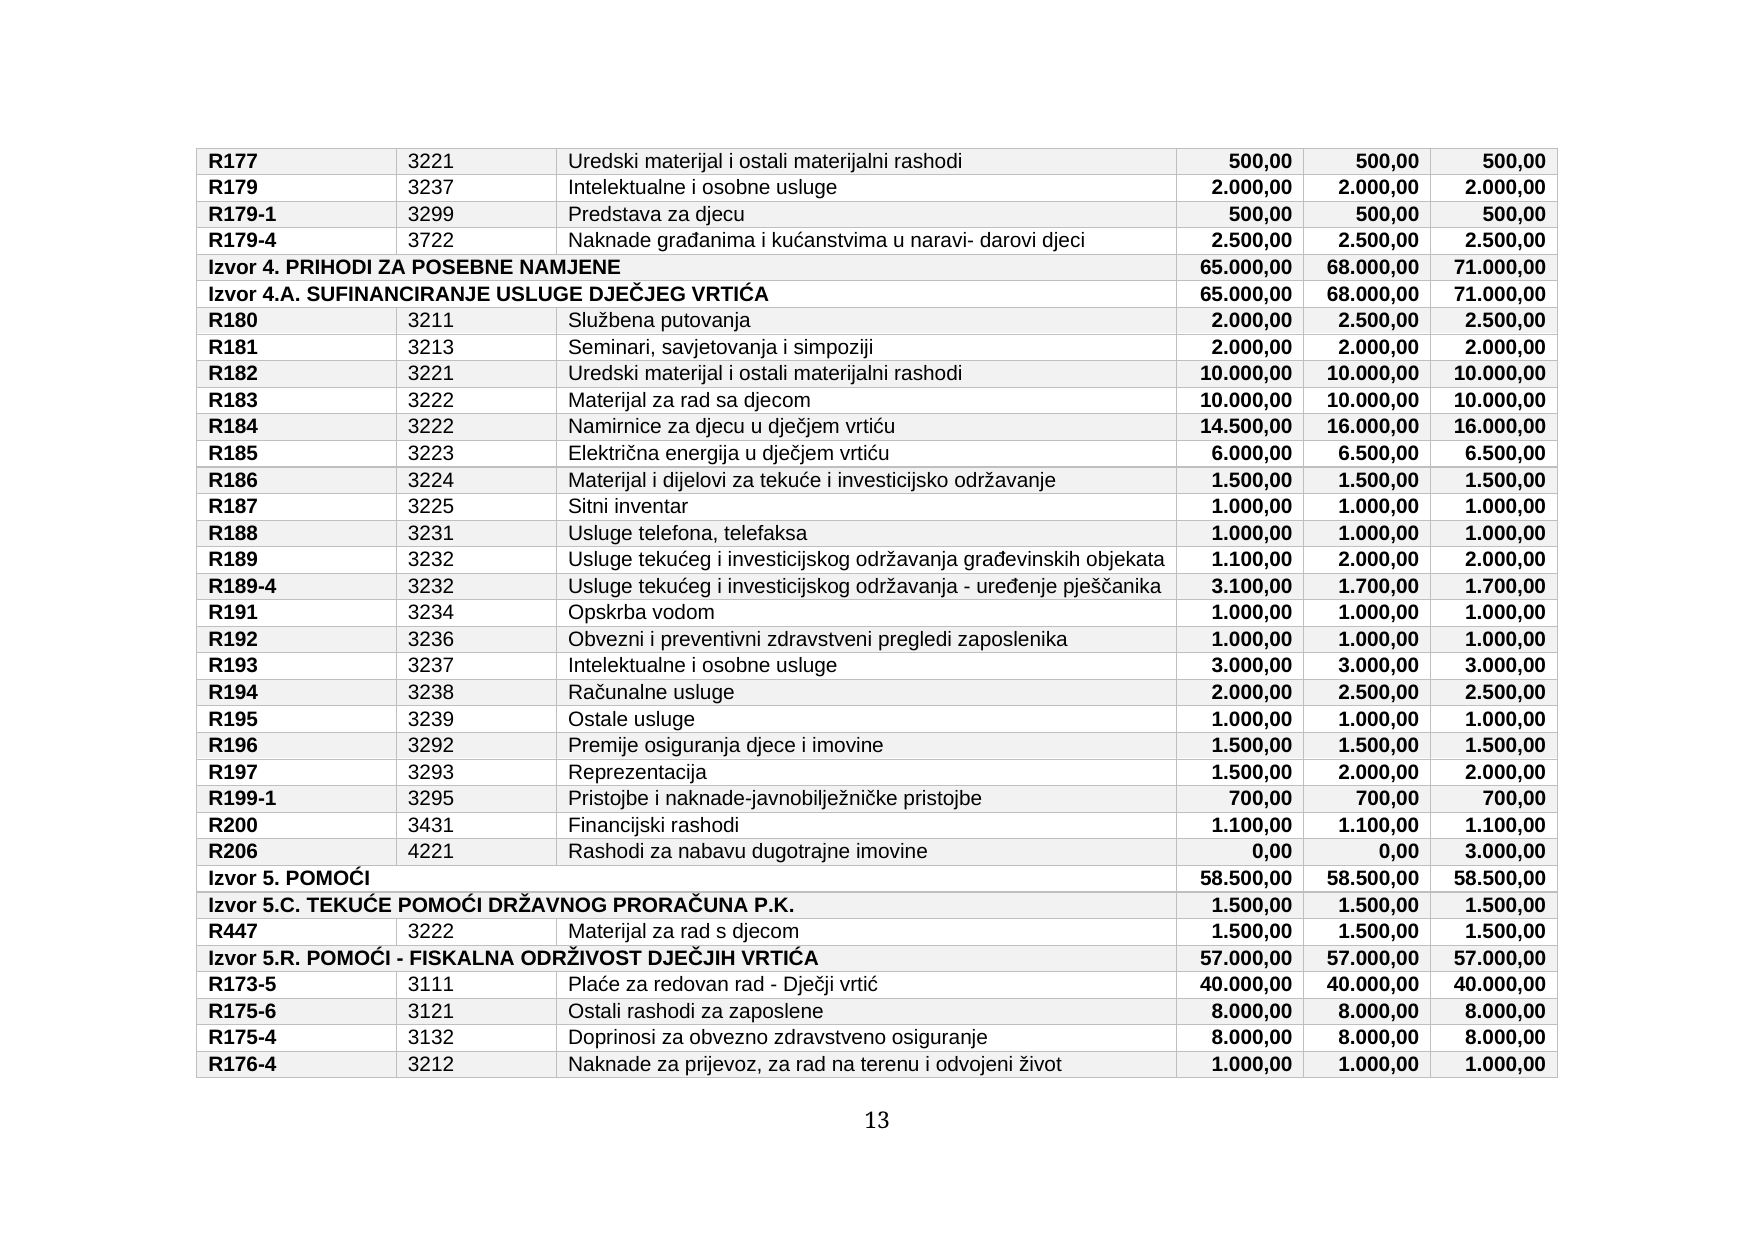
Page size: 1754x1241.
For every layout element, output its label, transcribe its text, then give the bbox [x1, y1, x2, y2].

table_cell 1.000,00 [1304, 627, 1430, 652]
table_cell 1.000,00 [1431, 1052, 1557, 1077]
table_cell 3221 [397, 149, 556, 174]
table_cell 1.500,00 [1177, 760, 1303, 785]
table_cell 8.000,00 [1431, 999, 1557, 1024]
table_cell 1.500,00 [1304, 893, 1430, 918]
table_cell R189-4 [197, 574, 396, 599]
table_cell R196 [197, 733, 396, 758]
table_cell 40.000,00 [1431, 972, 1557, 998]
table_cell Plaće za redovan rad - Dječji vrtić [557, 972, 1176, 998]
table_cell R179-1 [197, 202, 396, 227]
table_cell 40.000,00 [1304, 972, 1430, 998]
table_cell Računalne usluge [557, 680, 1176, 705]
table_cell 3222 [397, 388, 556, 413]
table_cell Reprezentacija [557, 760, 1176, 785]
table_cell 1.700,00 [1304, 574, 1430, 599]
table_cell 3211 [397, 308, 556, 333]
table_cell 3292 [397, 733, 556, 758]
table_cell 71.000,00 [1431, 255, 1557, 280]
table_cell 2.000,00 [1304, 175, 1430, 201]
table_cell 3225 [397, 494, 556, 519]
table_cell Pristojbe i naknade-javnobilježničke pristojbe [557, 786, 1176, 812]
table_cell 10.000,00 [1431, 361, 1557, 387]
table_cell 10.000,00 [1177, 388, 1303, 413]
table_cell 1.100,00 [1177, 547, 1303, 573]
table_cell 3.000,00 [1304, 653, 1430, 679]
table_cell Izvor 4. PRIHODI ZA POSEBNE NAMJENE [197, 255, 1176, 280]
table_cell 3722 [397, 228, 556, 254]
table_cell 58.500,00 [1431, 866, 1557, 891]
table_cell 2.000,00 [1431, 175, 1557, 201]
table_cell R194 [197, 680, 396, 705]
table_cell Financijski rashodi [557, 813, 1176, 838]
table_cell 6.500,00 [1431, 441, 1557, 466]
table_cell 8.000,00 [1304, 999, 1430, 1024]
table_cell 8.000,00 [1431, 1025, 1557, 1051]
table_cell 4221 [397, 839, 556, 865]
table_cell 1.500,00 [1431, 468, 1557, 493]
table_cell R177 [197, 149, 396, 174]
table_cell Izvor 5.R. POMOĆI - FISKALNA ODRŽIVOST DJEČJIH VRTIĆA [197, 946, 1176, 971]
table_cell 1.000,00 [1177, 494, 1303, 519]
table_cell R197 [197, 760, 396, 785]
table_cell 3.000,00 [1431, 839, 1557, 865]
table_cell R185 [197, 441, 396, 466]
table_cell R206 [197, 839, 396, 865]
table_cell 3299 [397, 202, 556, 227]
table_cell 1.000,00 [1431, 600, 1557, 626]
table_cell 1.700,00 [1431, 574, 1557, 599]
table_cell Ostali rashodi za zaposlene [557, 999, 1176, 1024]
table_cell R192 [197, 627, 396, 652]
table_cell 65.000,00 [1177, 255, 1303, 280]
table_cell Ostale usluge [557, 706, 1176, 732]
table_cell 700,00 [1304, 786, 1430, 812]
table_cell R447 [197, 919, 396, 944]
table_cell 1.000,00 [1177, 521, 1303, 546]
table_cell 3.000,00 [1177, 653, 1303, 679]
table_cell Materijal i dijelovi za tekuće i investicijsko održavanje [557, 468, 1176, 493]
table_cell 1.500,00 [1177, 893, 1303, 918]
table_cell 1.000,00 [1431, 706, 1557, 732]
table_cell R189 [197, 547, 396, 573]
table_cell 1.000,00 [1304, 494, 1430, 519]
table_cell 700,00 [1431, 786, 1557, 812]
table_cell Električna energija u dječjem vrtiću [557, 441, 1176, 466]
table_cell Intelektualne i osobne usluge [557, 175, 1176, 201]
table_cell 10.000,00 [1177, 361, 1303, 387]
table_cell 0,00 [1177, 839, 1303, 865]
table_cell 3121 [397, 999, 556, 1024]
table_cell 2.000,00 [1177, 175, 1303, 201]
table_cell Doprinosi za obvezno zdravstveno osiguranje [557, 1025, 1176, 1051]
table_cell 3431 [397, 813, 556, 838]
table_cell 68.000,00 [1304, 281, 1430, 307]
table_cell 2.500,00 [1431, 680, 1557, 705]
table_cell 3223 [397, 441, 556, 466]
table_cell 2.000,00 [1177, 308, 1303, 333]
table_cell 3237 [397, 653, 556, 679]
table_cell 1.100,00 [1431, 813, 1557, 838]
table_cell Intelektualne i osobne usluge [557, 653, 1176, 679]
table_cell R193 [197, 653, 396, 679]
table_cell 500,00 [1177, 149, 1303, 174]
table_cell 2.500,00 [1304, 308, 1430, 333]
table_cell R199-1 [197, 786, 396, 812]
table_cell 1.000,00 [1177, 600, 1303, 626]
table_cell 16.000,00 [1431, 414, 1557, 440]
table_cell 1.500,00 [1177, 919, 1303, 944]
table_cell 700,00 [1177, 786, 1303, 812]
table_cell Premije osiguranja djece i imovine [557, 733, 1176, 758]
table_cell R181 [197, 335, 396, 360]
table_cell Uredski materijal i ostali materijalni rashodi [557, 361, 1176, 387]
table_cell 1.000,00 [1431, 521, 1557, 546]
table_cell 2.500,00 [1304, 228, 1430, 254]
table_cell 1.000,00 [1304, 600, 1430, 626]
table_cell 0,00 [1304, 839, 1430, 865]
table_cell 1.000,00 [1304, 1052, 1430, 1077]
table_cell R187 [197, 494, 396, 519]
table_cell Izvor 5.C. TEKUĆE POMOĆI DRŽAVNOG PRORAČUNA P.K. [197, 893, 1176, 918]
table_cell Izvor 4.A. SUFINANCIRANJE USLUGE DJEČJEG VRTIĆA [197, 281, 1176, 307]
table_cell 3111 [397, 972, 556, 998]
table_cell 1.000,00 [1177, 706, 1303, 732]
table_cell Obvezni i preventivni zdravstveni pregledi zaposlenika [557, 627, 1176, 652]
table_cell Rashodi za nabavu dugotrajne imovine [557, 839, 1176, 865]
table_cell 14.500,00 [1177, 414, 1303, 440]
table_cell 58.500,00 [1177, 866, 1303, 891]
table_cell Naknade građanima i kućanstvima u naravi- darovi djeci [557, 228, 1176, 254]
table_cell Izvor 5. POMOĆI [197, 866, 1176, 891]
table_cell 3236 [397, 627, 556, 652]
table_cell 58.500,00 [1304, 866, 1430, 891]
table_cell 3221 [397, 361, 556, 387]
table_cell Usluge tekućeg i investicijskog održavanja - uređenje pješčanika [557, 574, 1176, 599]
table_cell 6.500,00 [1304, 441, 1430, 466]
table_cell 10.000,00 [1304, 388, 1430, 413]
table_cell 1.000,00 [1431, 494, 1557, 519]
table_cell 2.500,00 [1431, 308, 1557, 333]
table_cell R175-6 [197, 999, 396, 1024]
table_cell Predstava za djecu [557, 202, 1176, 227]
table_cell 57.000,00 [1177, 946, 1303, 971]
table_cell 3232 [397, 547, 556, 573]
table_cell 3222 [397, 919, 556, 944]
table_cell 3238 [397, 680, 556, 705]
table_cell R176-4 [197, 1052, 396, 1077]
table_cell R182 [197, 361, 396, 387]
table_cell 1.000,00 [1177, 627, 1303, 652]
table_cell 3231 [397, 521, 556, 546]
table_cell 2.500,00 [1177, 228, 1303, 254]
table_cell 10.000,00 [1304, 361, 1430, 387]
table_cell R175-4 [197, 1025, 396, 1051]
table_cell R200 [197, 813, 396, 838]
table_cell Materijal za rad s djecom [557, 919, 1176, 944]
table_cell 3234 [397, 600, 556, 626]
table_cell 68.000,00 [1304, 255, 1430, 280]
table_cell 3237 [397, 175, 556, 201]
table_cell 1.500,00 [1177, 468, 1303, 493]
table_cell R195 [197, 706, 396, 732]
table_cell Seminari, savjetovanja i simpoziji [557, 335, 1176, 360]
table_cell 3293 [397, 760, 556, 785]
table_cell R180 [197, 308, 396, 333]
table_cell 500,00 [1304, 149, 1430, 174]
table_cell 8.000,00 [1177, 999, 1303, 1024]
table_cell 500,00 [1177, 202, 1303, 227]
table_cell 1.100,00 [1177, 813, 1303, 838]
table_cell 10.000,00 [1431, 388, 1557, 413]
table_cell 6.000,00 [1177, 441, 1303, 466]
table_cell 65.000,00 [1177, 281, 1303, 307]
table_cell 16.000,00 [1304, 414, 1430, 440]
table_cell 3.100,00 [1177, 574, 1303, 599]
table_cell Usluge tekućeg i investicijskog održavanja građevinskih objekata [557, 547, 1176, 573]
table_cell Usluge telefona, telefaksa [557, 521, 1176, 546]
table_cell 3295 [397, 786, 556, 812]
table_cell 1.500,00 [1177, 733, 1303, 758]
table_cell 3222 [397, 414, 556, 440]
table_cell 2.000,00 [1431, 547, 1557, 573]
table_cell 500,00 [1304, 202, 1430, 227]
table_cell 1.500,00 [1304, 919, 1430, 944]
table_cell Opskrba vodom [557, 600, 1176, 626]
table_cell Službena putovanja [557, 308, 1176, 333]
table_cell 3232 [397, 574, 556, 599]
table_cell 2.000,00 [1431, 760, 1557, 785]
table_cell 3224 [397, 468, 556, 493]
table_cell 2.000,00 [1431, 335, 1557, 360]
table_cell R183 [197, 388, 396, 413]
table_cell 2.000,00 [1304, 760, 1430, 785]
table_cell 1.500,00 [1431, 893, 1557, 918]
table_cell 2.000,00 [1304, 335, 1430, 360]
table_cell 500,00 [1431, 202, 1557, 227]
table_cell 8.000,00 [1304, 1025, 1430, 1051]
table_cell 40.000,00 [1177, 972, 1303, 998]
table_cell 2.500,00 [1304, 680, 1430, 705]
table_cell R184 [197, 414, 396, 440]
table_cell R186 [197, 468, 396, 493]
table_cell 3213 [397, 335, 556, 360]
table_cell Namirnice za djecu u dječjem vrtiću [557, 414, 1176, 440]
table_cell R179-4 [197, 228, 396, 254]
table_cell 500,00 [1431, 149, 1557, 174]
table_cell 1.000,00 [1304, 706, 1430, 732]
table_cell Naknade za prijevoz, za rad na terenu i odvojeni život [557, 1052, 1176, 1077]
table_cell R188 [197, 521, 396, 546]
table_cell 3239 [397, 706, 556, 732]
table_cell 1.000,00 [1431, 627, 1557, 652]
table_cell 8.000,00 [1177, 1025, 1303, 1051]
table_cell Uredski materijal i ostali materijalni rashodi [557, 149, 1176, 174]
table_cell 2.000,00 [1304, 547, 1430, 573]
table_cell R179 [197, 175, 396, 201]
table_cell R173-5 [197, 972, 396, 998]
table_cell 2.000,00 [1177, 680, 1303, 705]
table_cell 1.500,00 [1431, 733, 1557, 758]
table_cell 2.000,00 [1177, 335, 1303, 360]
table_cell 1.000,00 [1304, 521, 1430, 546]
table_cell 1.500,00 [1304, 733, 1430, 758]
table_cell 3212 [397, 1052, 556, 1077]
table_cell 1.500,00 [1431, 919, 1557, 944]
table_cell Sitni inventar [557, 494, 1176, 519]
table_cell 1.100,00 [1304, 813, 1430, 838]
table_cell 71.000,00 [1431, 281, 1557, 307]
table_cell R191 [197, 600, 396, 626]
table_cell 2.500,00 [1431, 228, 1557, 254]
table_cell Materijal za rad sa djecom [557, 388, 1176, 413]
table_cell 3132 [397, 1025, 556, 1051]
table_cell 57.000,00 [1304, 946, 1430, 971]
table_cell 3.000,00 [1431, 653, 1557, 679]
table_cell 1.500,00 [1304, 468, 1430, 493]
table_cell 1.000,00 [1177, 1052, 1303, 1077]
table_cell 57.000,00 [1431, 946, 1557, 971]
